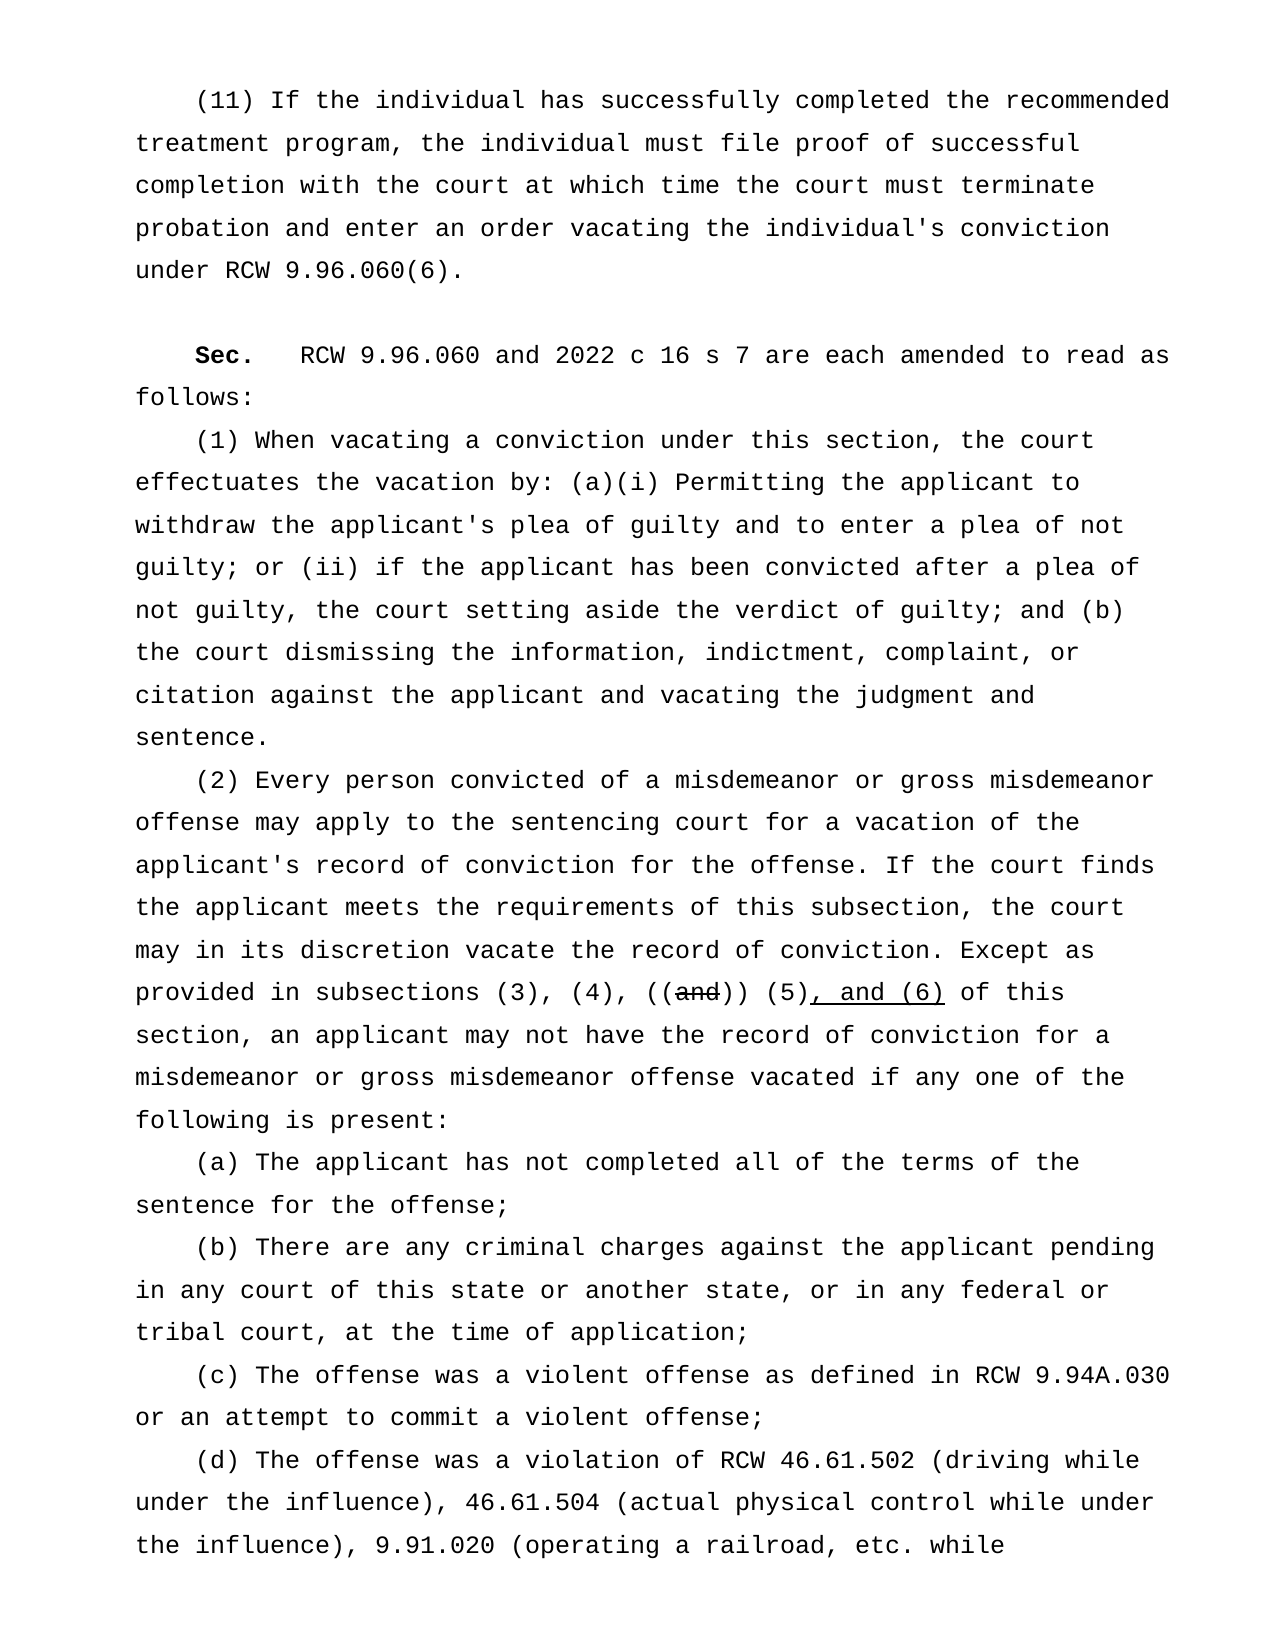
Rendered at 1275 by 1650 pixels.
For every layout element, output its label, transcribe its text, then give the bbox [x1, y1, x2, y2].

text (c) The offense was a violent offense as defined in RCW 9.94A.030 or an attempt to commit a violent offense; [135, 1349, 1170, 1434]
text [135, 1434, 1170, 1562]
text (11) If the individual has successfully completed the recommended treatment program, the individual must file proof of successful completion with the court at which time the court must terminate probation and enter an order vacating the individual's conviction under RCW 9.96.060(6). [135, 75, 1170, 287]
text (b) There are any criminal charges against the applicant pending in any court of this state or another state, or in any federal or tribal court, at the time of application; [135, 1222, 1170, 1349]
text Sec. RCW 9.96.060 and 2022 c 16 s 7 are each amended to read as follows: [135, 329, 1170, 414]
text (2) Every person convicted of a misdemeanor or gross misdemeanor offense may apply to the sentencing court for a vacation of the applicant's record of conviction for the offense. If the court finds the applicant meets the requirements of this subsection, the court may in its discretion vacate the record of conviction. Except as provided in subsections (3), (4), ((and)) (5), and (6) of this section, an applicant may not have the record of conviction for a misdemeanor or gross misdemeanor offense vacated if any one of the following is present: [135, 754, 1170, 1137]
text (1) When vacating a conviction under this section, the court effectuates the vacation by: (a)(i) Permitting the applicant to withdraw the applicant's plea of guilty and to enter a plea of not guilty; or (ii) if the applicant has been convicted after a plea of not guilty, the court setting aside the verdict of guilty; and (b) the court dismissing the information, indictment, complaint, or citation against the applicant and vacating the judgment and sentence. [135, 414, 1170, 754]
text (a) The applicant has not completed all of the terms of the sentence for the offense; [135, 1137, 1170, 1222]
